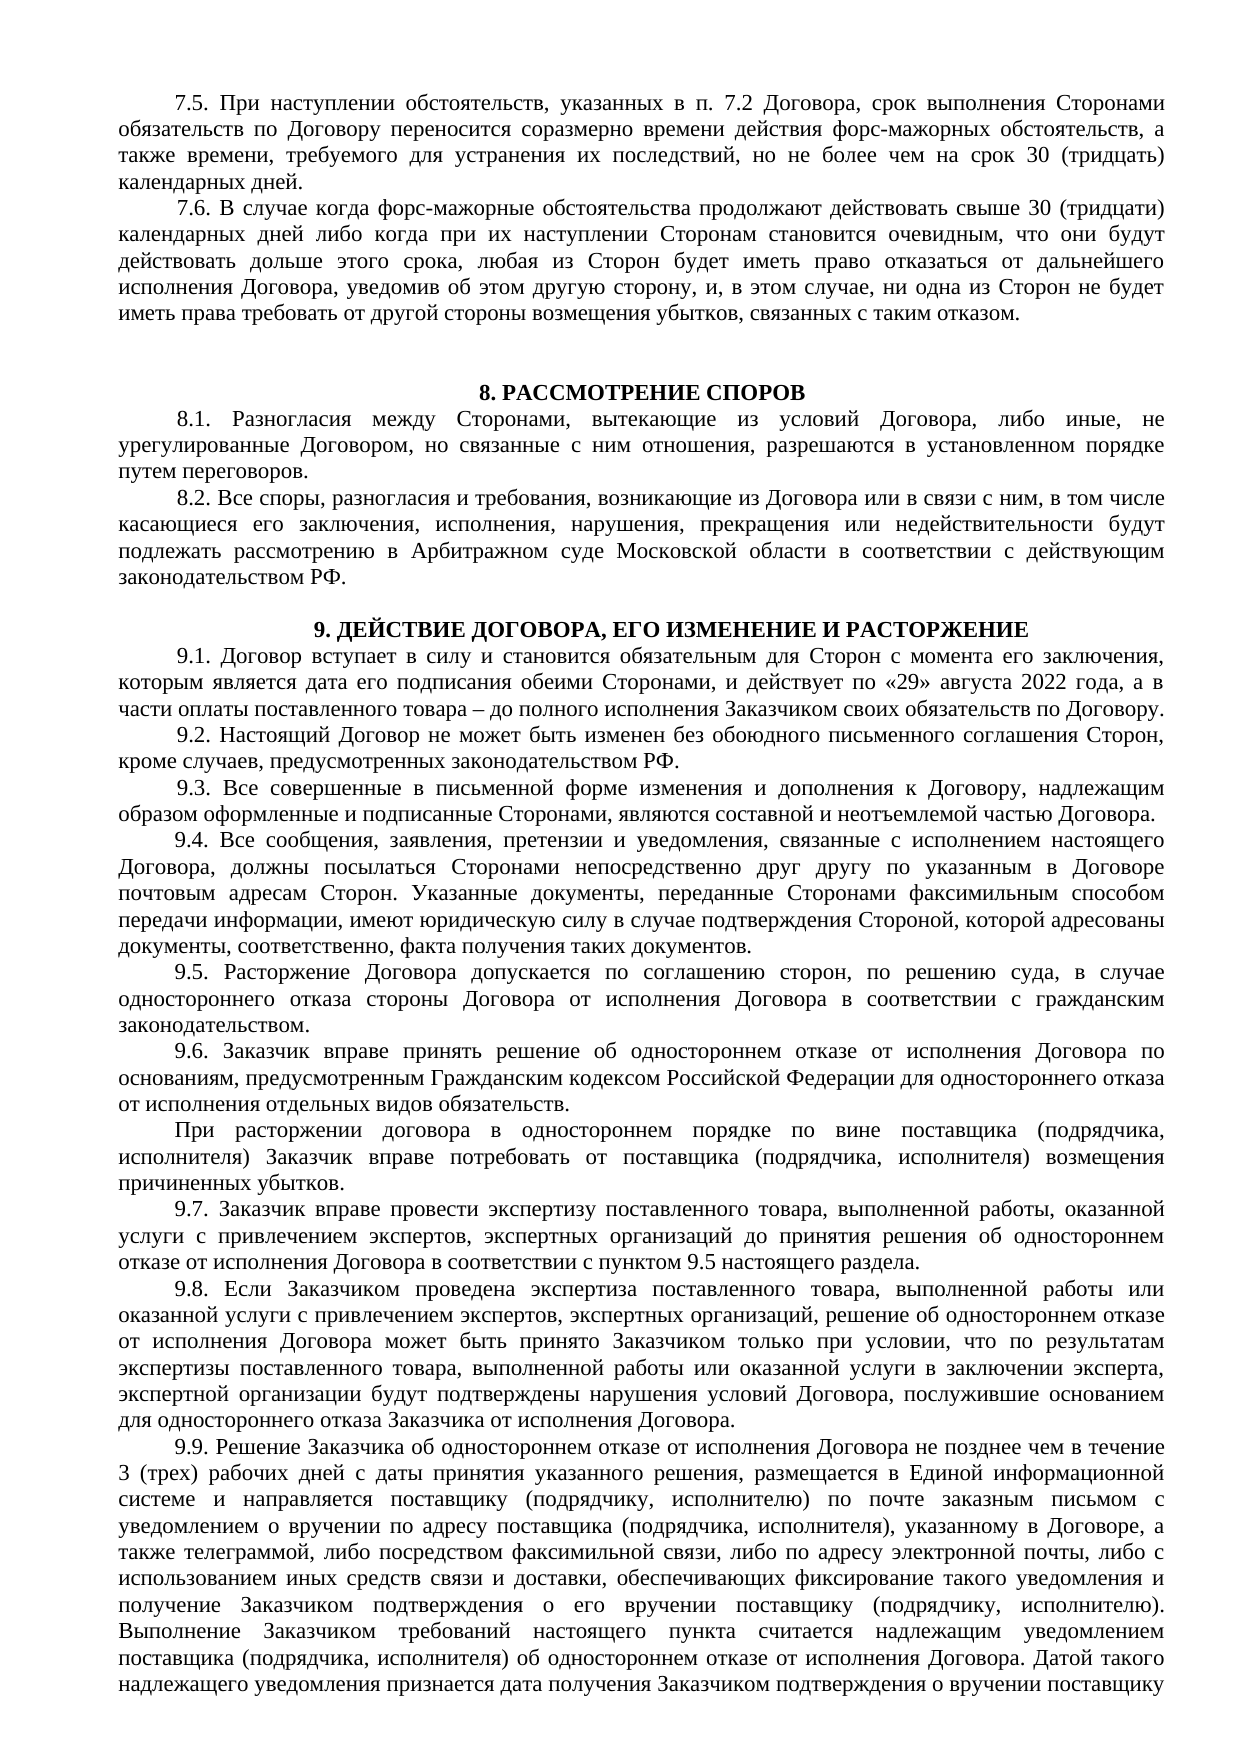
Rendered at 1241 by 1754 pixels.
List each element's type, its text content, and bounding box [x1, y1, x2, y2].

text 8. РАССМОТРЕНИЕ СПОРОВ [118, 378, 1166, 405]
text 9.6. Заказчик вправе принять решение об одностороннем отказе от исполнения Договора по основаниям, предусмотренным Гражданским кодексом Российской Федерации для одностороннего отказа от исполнения отдельных видов обязательств. [118, 1037, 1166, 1116]
text 9.3. Все совершенные в письменной форме изменения и дополнения к Договору, надлежащим образом оформленные и подписанные Сторонами, являются составной и неотъемлемой частью Договора. [118, 774, 1166, 827]
text 9.5. Расторжение Договора допускается по соглашению сторон, по решению суда, в случае одностороннего отказа стороны Договора от исполнения Договора в соответствии с гражданским законодательством. [118, 958, 1166, 1037]
text 7.5. При наступлении обстоятельств, указанных в п. 7.2 Договора, срок выполнения Сторонами обязательств по Договору переносится соразмерно времени действия форс-мажорных обстоятельств, а также времени, требуемого для устранения их последствий, но не более чем на срок 30 (тридцать) календарных дней. [118, 89, 1166, 194]
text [118, 1433, 1166, 1696]
text 9.4. Все сообщения, заявления, претензии и уведомления, связанные с исполнением настоящего Договора, должны посылаться Сторонами непосредственно друг другу по указанным в Договоре почтовым адресам Сторон. Указанные документы, переданные Сторонами факсимильным способом передачи информации, имеют юридическую силу в случае подтверждения Стороной, которой адресованы документы, соответственно, факта получения таких документов. [118, 827, 1166, 958]
text 8.1. Разногласия между Сторонами, вытекающие из условий Договора, либо иные, не урегулированные Договором, но связанные с ним отношения, разрешаются в установленном порядке путем переговоров. [118, 405, 1166, 484]
text 8.2. Все споры, разногласия и требования, возникающие из Договора или в связи с ним, в том числе касающиеся его заключения, исполнения, нарушения, прекращения или недействительности будут подлежать рассмотрению в Арбитражном суде Московской области в соответствии с действующим законодательством РФ. [118, 484, 1166, 589]
text 9.7. Заказчик вправе провести экспертизу поставленного товара, выполненной работы, оказанной услуги с привлечением экспертов, экспертных организаций до принятия решения об одностороннем отказе от исполнения Договора в соответствии с пунктом 9.5 настоящего раздела. [118, 1196, 1166, 1274]
text При расторжении договора в одностороннем порядке по вине поставщика (подрядчика, исполнителя) Заказчик вправе потребовать от поставщика (подрядчика, исполнителя) возмещения причиненных убытков. [118, 1116, 1166, 1196]
text 9.2. Настоящий Договор не может быть изменен без обоюдного письменного соглашения Сторон, кроме случаев, предусмотренных законодательством РФ. [118, 721, 1166, 774]
text 7.6. В случае когда форс-мажорные обстоятельства продолжают действовать свыше 30 (тридцати) календарных дней либо когда при их наступлении Сторонам становится очевидным, что они будут действовать дольше этого срока, любая из Сторон будет иметь право отказаться от дальнейшего исполнения Договора, уведомив об этом другую сторону, и, в этом случае, ни одна из Сторон не будет иметь права требовать от другой стороны возмещения убытков, связанных с таким отказом. [118, 194, 1166, 326]
text 9.1. Договор вступает в силу и становится обязательным для Сторон с момента его заключения, которым является дата его подписания обеими Сторонами, и действует по «29» августа 2022 года, а в части оплаты поставленного товара – до полного исполнения Заказчиком своих обязательств по Договору. [118, 642, 1166, 721]
text 9. ДЕЙСТВИЕ ДОГОВОРА, ЕГО ИЗМЕНЕНИЕ И РАСТОРЖЕНИЕ [118, 616, 1166, 642]
text 9.8. Если Заказчиком проведена экспертиза поставленного товара, выполненной работы или оказанной услуги с привлечением экспертов, экспертных организаций, решение об одностороннем отказе от исполнения Договора может быть принято Заказчиком только при условии, что по результатам экспертизы поставленного товара, выполненной работы или оказанной услуги в заключении эксперта, экспертной организации будут подтверждены нарушения условий Договора, послужившие основанием для одностороннего отказа Заказчика от исполнения Договора. [118, 1274, 1166, 1433]
